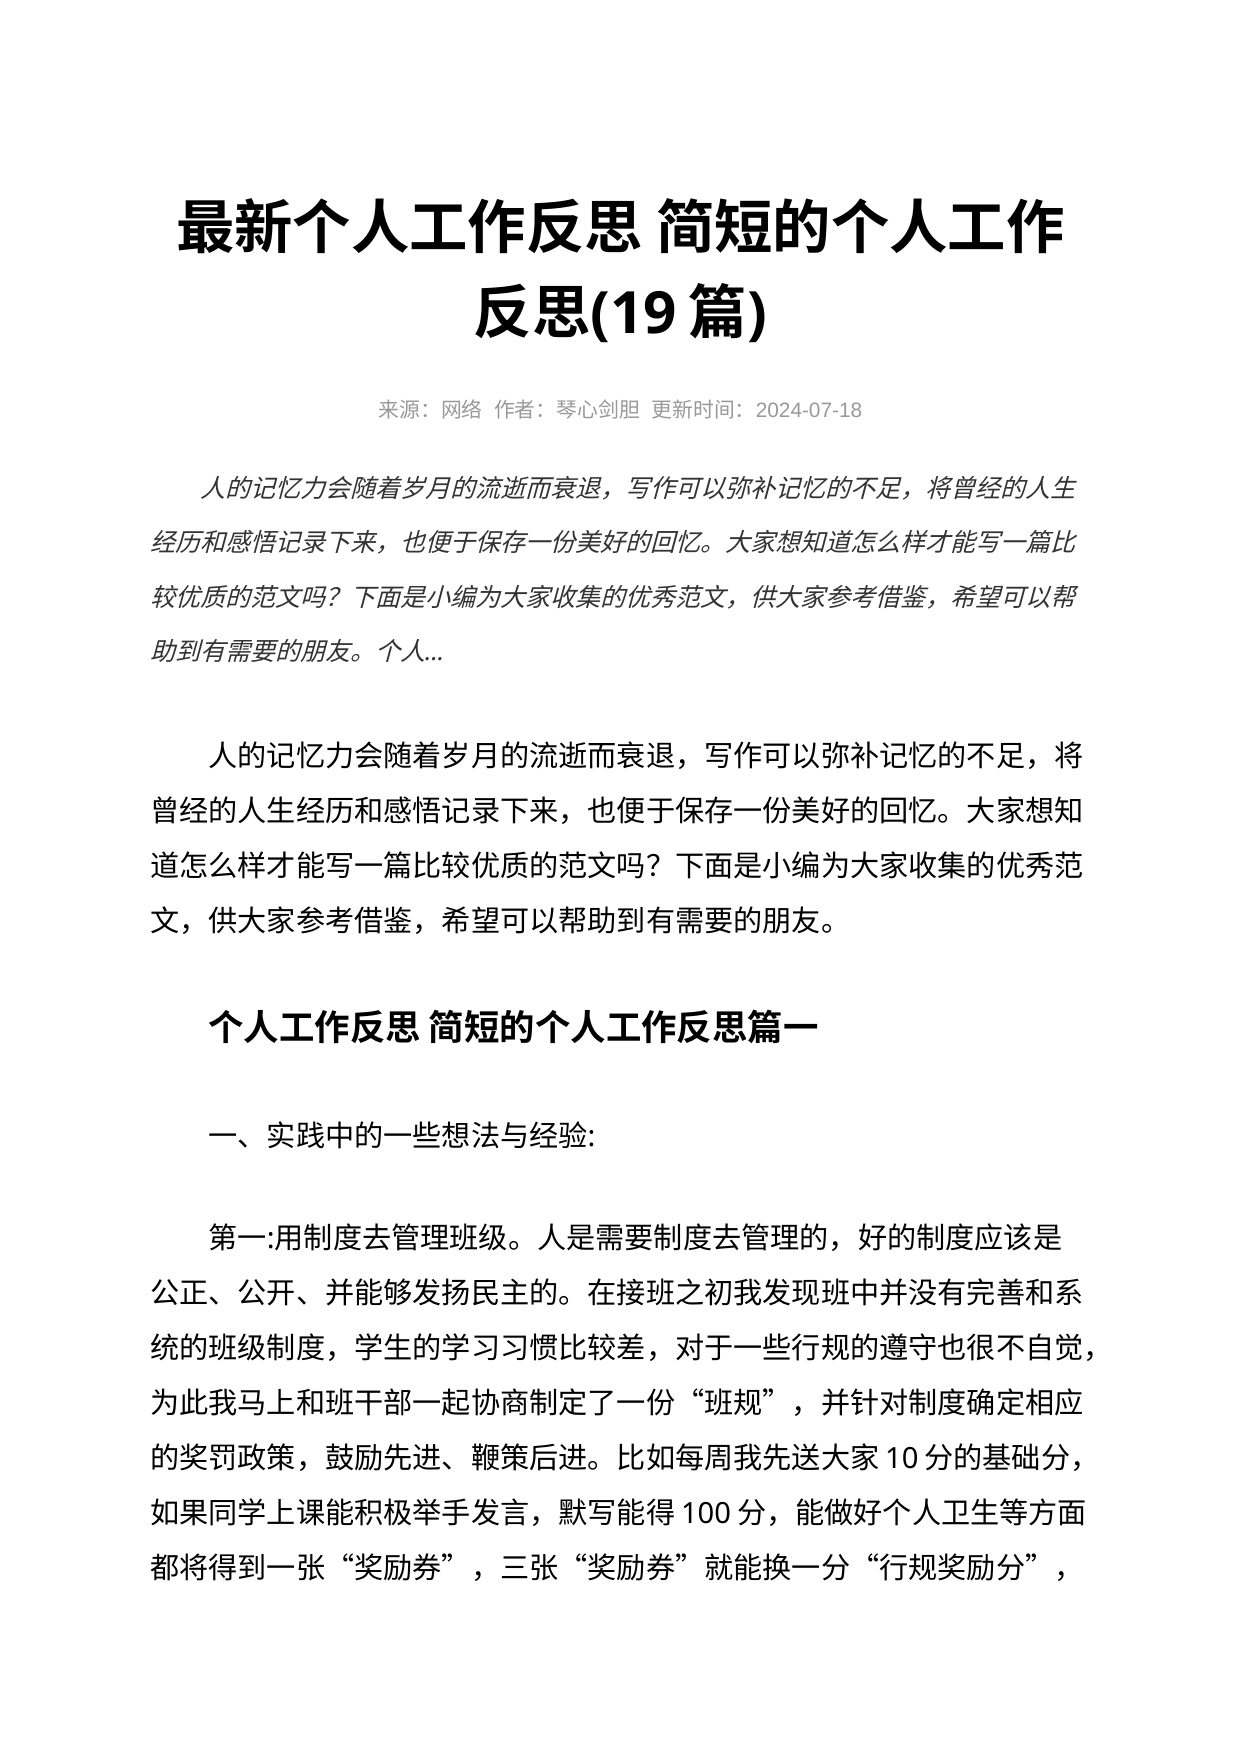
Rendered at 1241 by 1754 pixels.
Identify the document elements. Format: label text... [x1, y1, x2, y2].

subtitle 最新个人工作反思 简短的个人工作反思(19篇) [150, 181, 1090, 351]
text 一、实践中的一些想法与经验: [150, 1112, 1090, 1155]
text 个人工作反思 简短的个人工作反思篇一 [150, 999, 1090, 1050]
text 人的记忆力会随着岁月的流逝而衰退，写作可以弥补记忆的不足，将曾经的人生经历和感悟记录下来，也便于保存一份美好的回忆。大家想知道怎么样才能写一篇比较优质的范文吗？下面是小编为大家收集的优秀范文，供大家参考借鉴，希望可以帮助到有需要的朋友。 [150, 733, 1090, 939]
text 人的记忆力会随着岁月的流逝而衰退，写作可以弥补记忆的不足，将曾经的人生经历和感悟记录下来，也便于保存一份美好的回忆。大家想知道怎么样才能写一篇比较优质的范文吗？下面是小编为大家收集的优秀范文，供大家参考借鉴，希望可以帮助到有需要的朋友。个人... [150, 468, 1090, 668]
text 来源：网络 作者：琴心剑胆 更新时间：2024-07-18 [150, 397, 1090, 421]
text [150, 1214, 1090, 1586]
